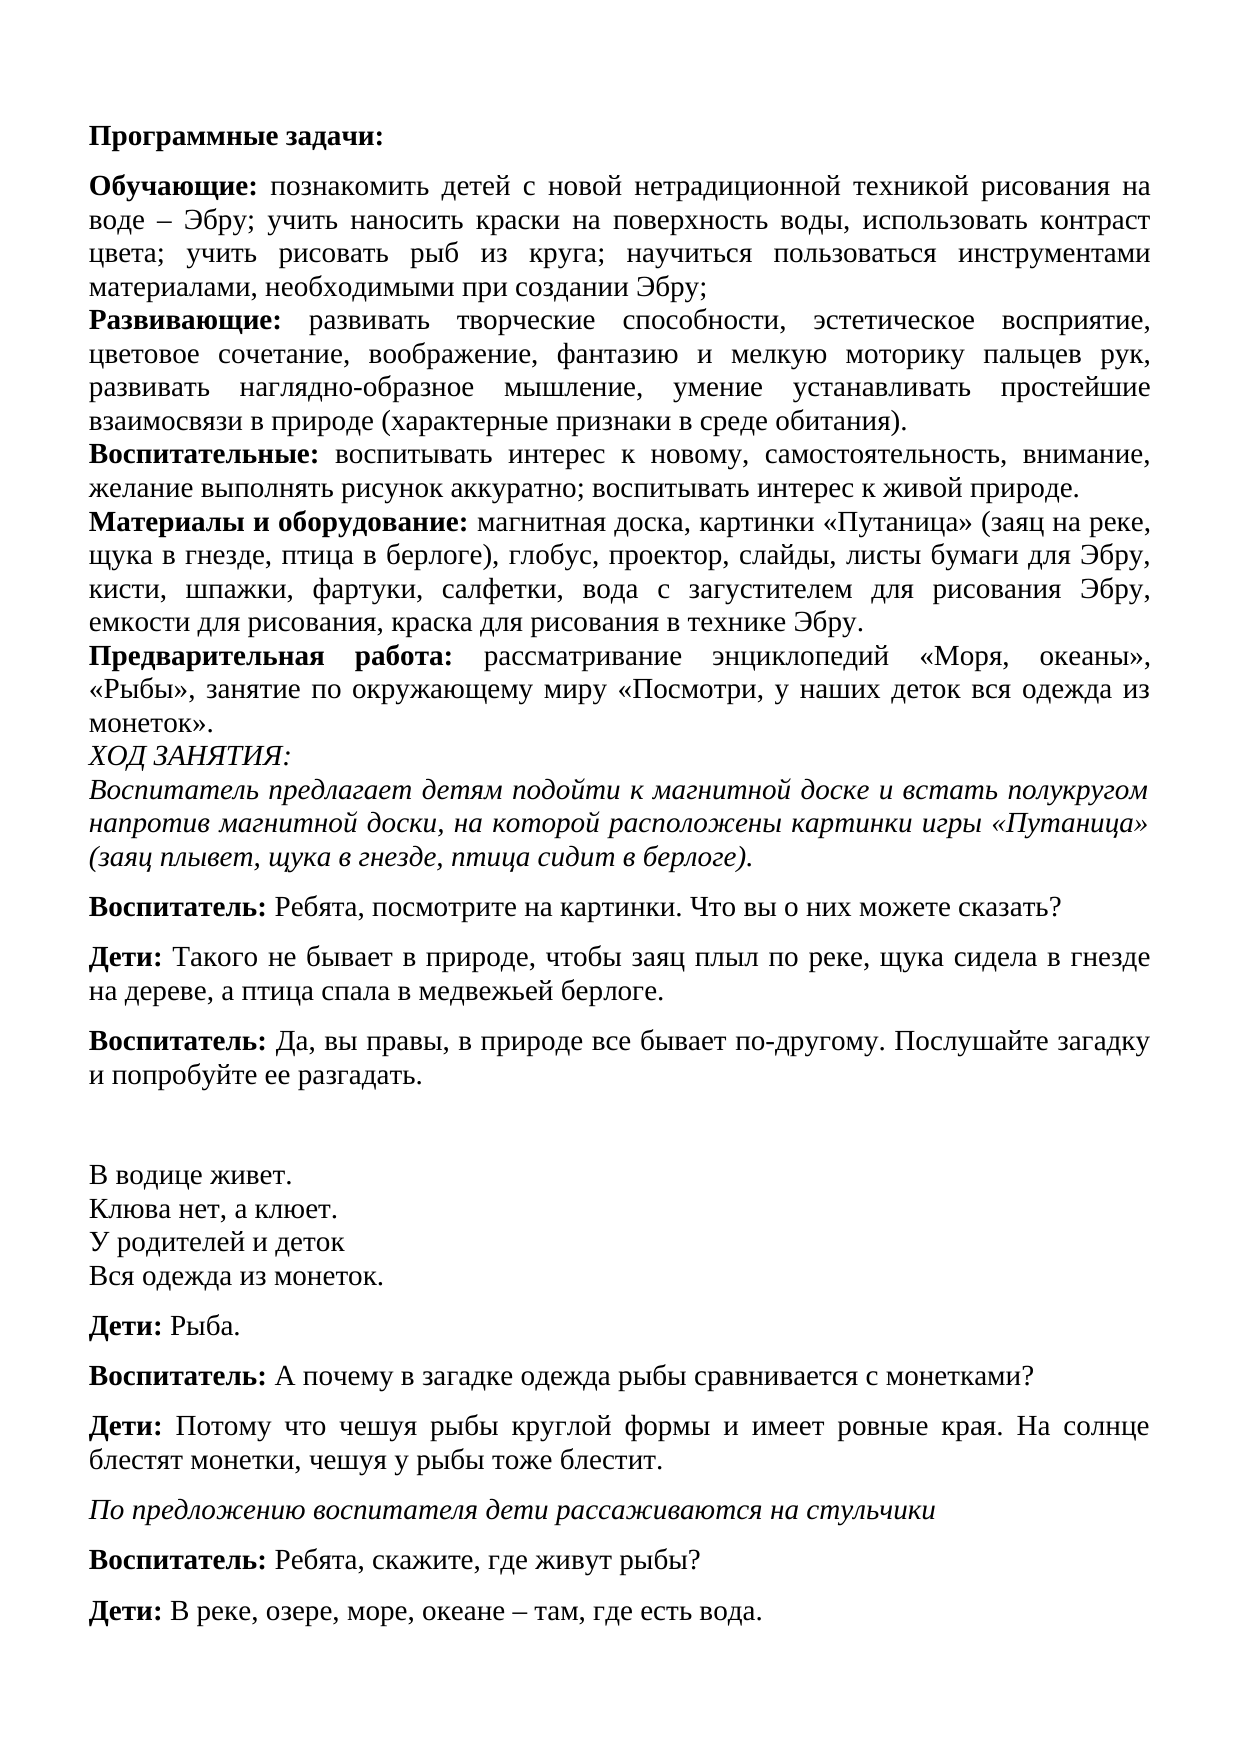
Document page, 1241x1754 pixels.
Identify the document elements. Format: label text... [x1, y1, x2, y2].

text Дети: Рыба. [89, 1308, 1152, 1342]
text Развивающие: развивать творческие способности, эстетическое восприятие, цветовое сочетание, воображение, фантазию и мелкую моторику пальцев рук, развивать наглядно-образное мышление, умение устанавливать простейшие взаимосвязи в природе (характерные признаки в среде обитания). [89, 302, 1152, 437]
text Предварительная работа: рассматривание энциклопедий «Моря, океаны», «Рыбы», занятие по окружающему миру «Посмотри, у наших деток вся одежда из монеток». [89, 638, 1152, 738]
text По предложению воспитателя дети рассаживаются на стульчики [89, 1492, 1152, 1526]
text Воспитатель: Да, вы правы, в природе все бывает по-другому. Послушайте загадку и попробуйте ее разгадать. [89, 1023, 1152, 1090]
text ХОД ЗАНЯТИЯ: [89, 738, 1152, 772]
text У родителей и деток [89, 1224, 1152, 1258]
text Материалы и оборудование: магнитная доска, картинки «Путаница» (заяц на реке, щука в гнезде, птица в берлоге), глобус, проектор, слайды, листы бумаги для Эбру, кисти, шпажки, фартуки, салфетки, вода с загустителем для рисования Эбру, емкости для рисования, краска для рисования в технике Эбру. [89, 504, 1152, 638]
text В водице живет. [89, 1157, 1152, 1191]
text Воспитатель: Ребята, скажите, где живут рыбы? [89, 1542, 1152, 1576]
text Клюва нет, а клюет. [89, 1191, 1152, 1224]
text Обучающие: познакомить детей с новой нетрадиционной техникой рисования на воде – Эбру; учить наносить краски на поверхность воды, использовать контраст цвета; учить рисовать рыб из круга; научиться пользоваться инструментами материалами, необходимыми при создании Эбру; [89, 168, 1152, 302]
text Дети: Такого не бывает в природе, чтобы заяц плыл по реке, щука сидела в гнезде на дереве, а птица спала в медвежьей берлоге. [89, 939, 1152, 1007]
text Дети: Потому что чешуя рыбы круглой формы и имеет ровные края. На солнце блестят монетки, чешуя у рыбы тоже блестит. [89, 1408, 1152, 1476]
text Воспитатель: Ребята, посмотрите на картинки. Что вы о них можете сказать? [89, 889, 1152, 923]
text Дети: В реке, озере, море, океане – там, где есть вода. [89, 1593, 1152, 1626]
text Воспитатель: А почему в загадке одежда рыбы сравнивается с монетками? [89, 1358, 1152, 1392]
text Программные задачи: [89, 118, 1152, 152]
text Воспитатель предлагает детям подойти к магнитной доске и встать полукругом напротив магнитной доски, на которой расположены картинки игры «Путаница» (заяц плывет, щука в гнезде, птица сидит в берлоге). [89, 772, 1152, 873]
text Вся одежда из монеток. [89, 1258, 1152, 1291]
text Воспитательные: воспитывать интерес к новому, самостоятельность, внимание, желание выполнять рисунок аккуратно; воспитывать интерес к живой природе. [89, 437, 1152, 504]
